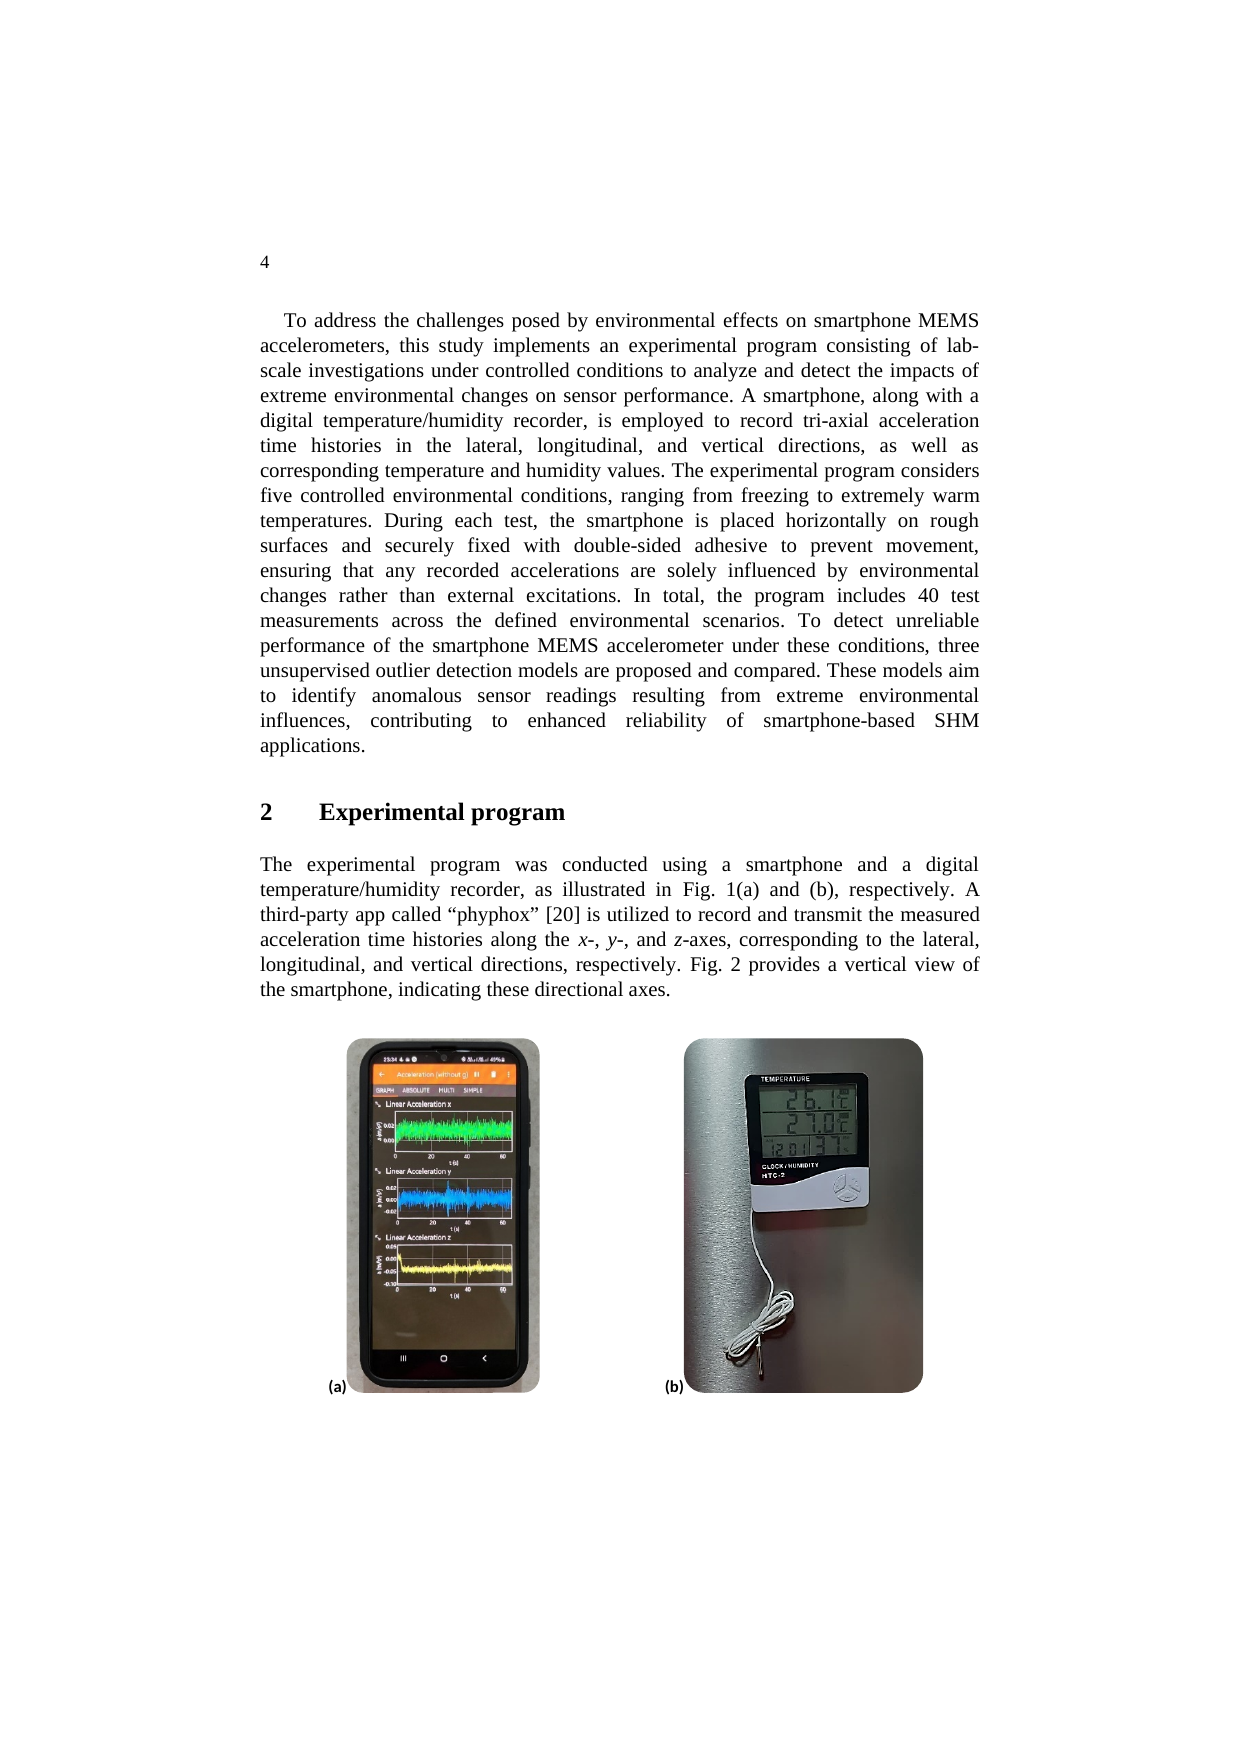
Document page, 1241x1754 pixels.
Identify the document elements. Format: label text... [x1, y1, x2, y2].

table_header (b) [609, 1001, 980, 1397]
picture [346, 1038, 540, 1393]
subtitle Experimental program [260, 794, 980, 826]
table_header (a) [260, 1001, 609, 1397]
text To address the challenges posed by environmental effects on smartphone MEMS accelerometers, this study implements an experimental program consisting of lab-scale investigations under controlled conditions to analyze and detect the impacts of extreme environmental changes on sensor performance. A smartphone, along with a digital temperature/humidity recorder, is employed to record tri-axial acceleration time histories in the lateral, longitudinal, and vertical directions, as well as corresponding temperature and humidity values. The experimental program considers five controlled environmental conditions, ranging from freezing to extremely warm temperatures. During each test, the smartphone is placed horizontally on rough surfaces and securely fixed with double-sided adhesive to prevent movement, ensuring that any recorded accelerations are solely influenced by environmental changes rather than external excitations. In total, the program includes 40 test measurements across the defined environmental scenarios. To detect unreliable performance of the smartphone MEMS accelerometer under these conditions, three unsupervised outlier detection models are proposed and compared. These models aim to identify anomalous sensor readings resulting from extreme environmental influences, contributing to enhanced reliability of smartphone-based SHM applications. [260, 307, 980, 757]
picture [683, 1038, 924, 1393]
text The experimental program was conducted using a smartphone and a digital temperature/humidity recorder, as illustrated in Fig. 1(a) and (b), respectively. A third-party app called “phyphox” [20] is utilized to record and transmit the measured acceleration time histories along the x-, y-, and z-axes, corresponding to the lateral, longitudinal, and vertical directions, respectively. Fig. 2 provides a vertical view of the smartphone, indicating these directional axes. [260, 851, 980, 1001]
